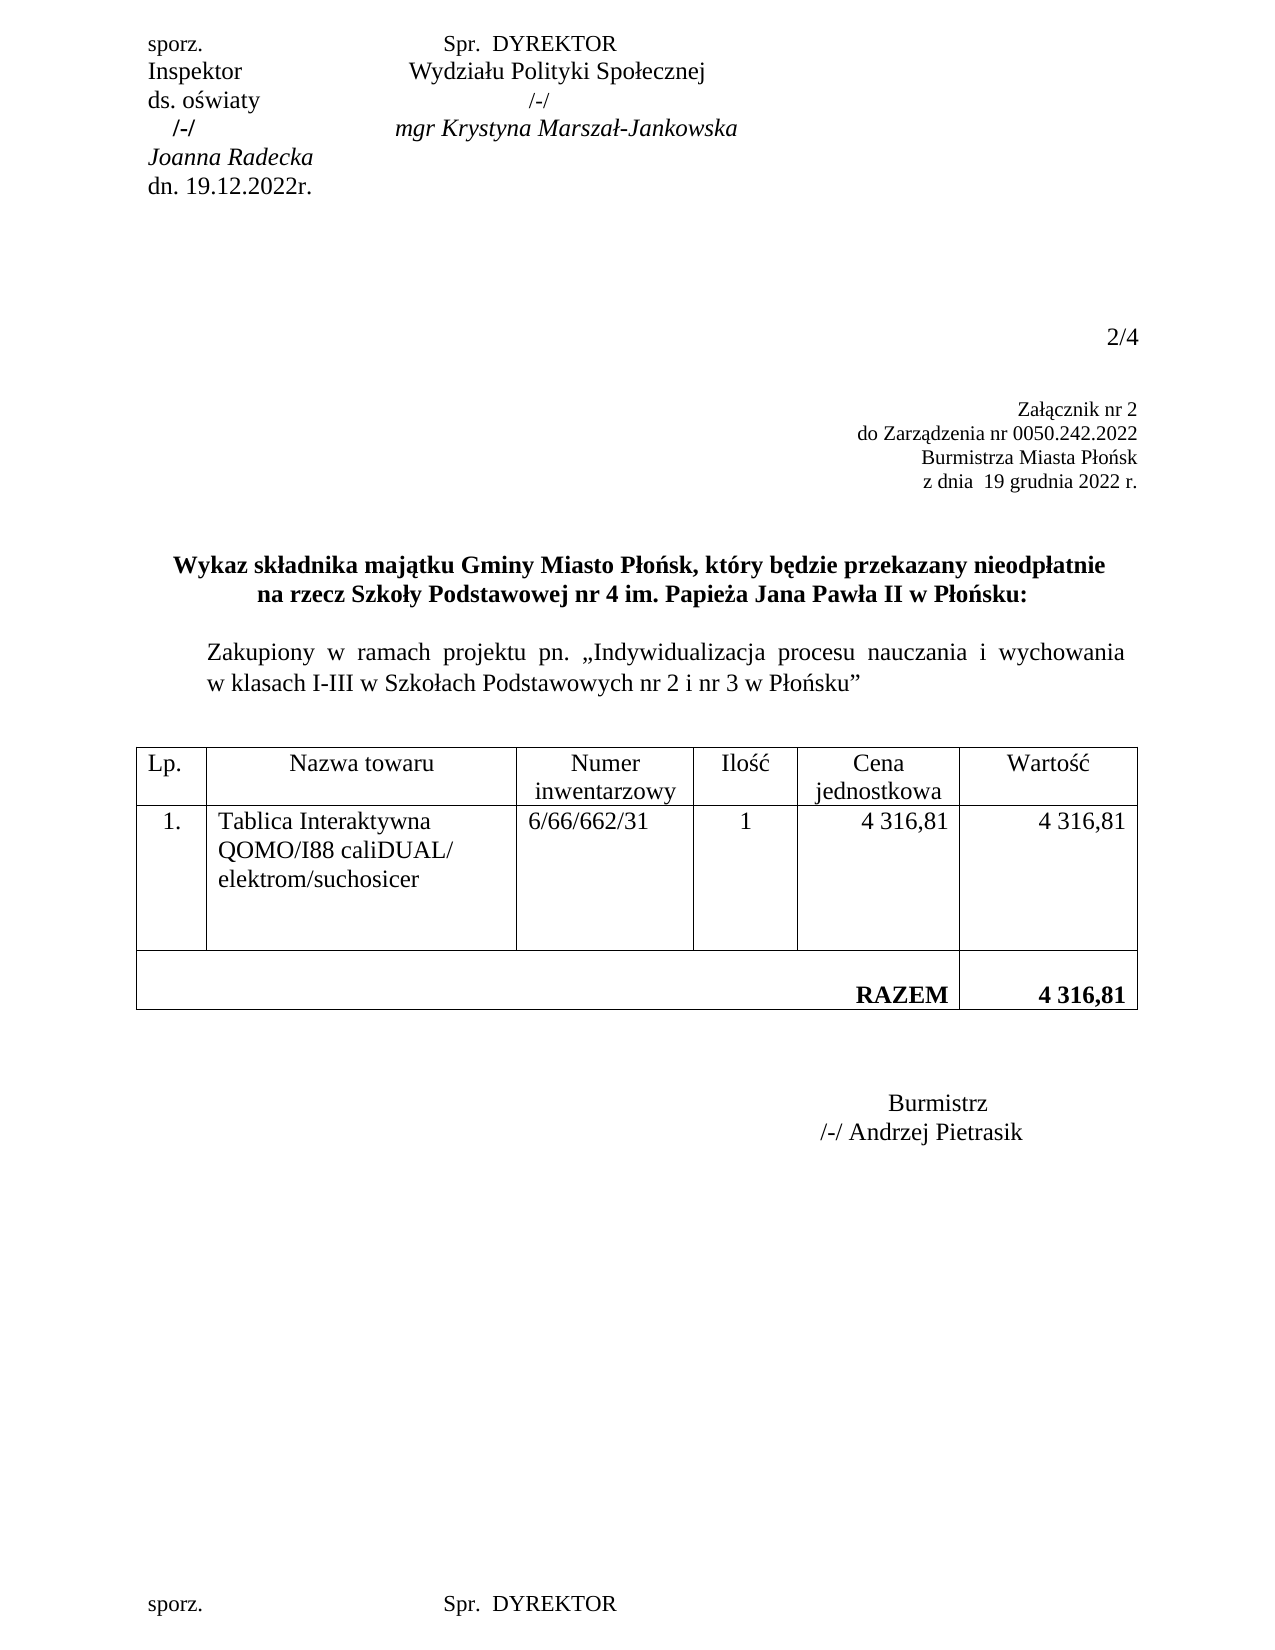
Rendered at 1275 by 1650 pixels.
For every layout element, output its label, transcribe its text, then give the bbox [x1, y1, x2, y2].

table_cell 6/66/662/31 [517, 806, 693, 950]
text ds. oświaty /-/ [148, 85, 1137, 113]
table_header Numer inwentarzowy [517, 748, 693, 805]
text sporz. Spr. DYREKTOR [148, 1590, 1137, 1616]
table_header Wartość [960, 748, 1137, 805]
table_cell 1. [137, 806, 206, 950]
list Zakupiony w ramach projektu pn. „Indywidualizacja procesu nauczania i wychowania w klasach I-III w Szkołach Podstawowych nr 2 i nr 3 w Płońsku” [207, 637, 1137, 697]
table_header Cena jednostkowa [798, 748, 959, 805]
table_cell 4 316,81 [960, 806, 1137, 950]
text Joanna Radecka [148, 142, 1137, 171]
text Załącznik nr 2 [148, 397, 1137, 421]
text sporz. Spr. DYREKTOR [148, 29, 1137, 56]
table_header Lp. [137, 748, 206, 805]
text Burmistrz [590, 1088, 1137, 1117]
table_cell RAZEM [137, 951, 959, 1008]
text /-/ Andrzej Pietrasik [590, 1117, 1137, 1146]
text Wykaz składnika majątku Gminy Miasto Płońsk, który będzie przekazany nieodpłatnie na rzecz Szkoły Podstawowej nr 4 im. Papieża Jana Pawła II w Płońsku: [148, 551, 1137, 608]
text /-/ mgr Krystyna Marszał-Jankowska [148, 113, 1137, 142]
text z dnia 19 grudnia 2022 r. [148, 469, 1137, 493]
table_cell 4 316,81 [798, 806, 959, 950]
table_cell Tablica Interaktywna QOMO/I88 caliDUAL/ elektrom/suchosicer [207, 806, 516, 950]
table_header Nazwa towaru [207, 748, 516, 805]
text do Zarządzenia nr 0050.242.2022 [148, 421, 1137, 445]
table_header Ilość [694, 748, 797, 805]
text Burmistrza Miasta Płońsk [148, 445, 1137, 469]
text Inspektor Wydziału Polityki Społecznej [148, 56, 1137, 85]
text dn. 19.12.2022r. [148, 171, 1137, 200]
table_cell 1 [694, 806, 797, 950]
table_cell 4 316,81 [960, 951, 1137, 1008]
